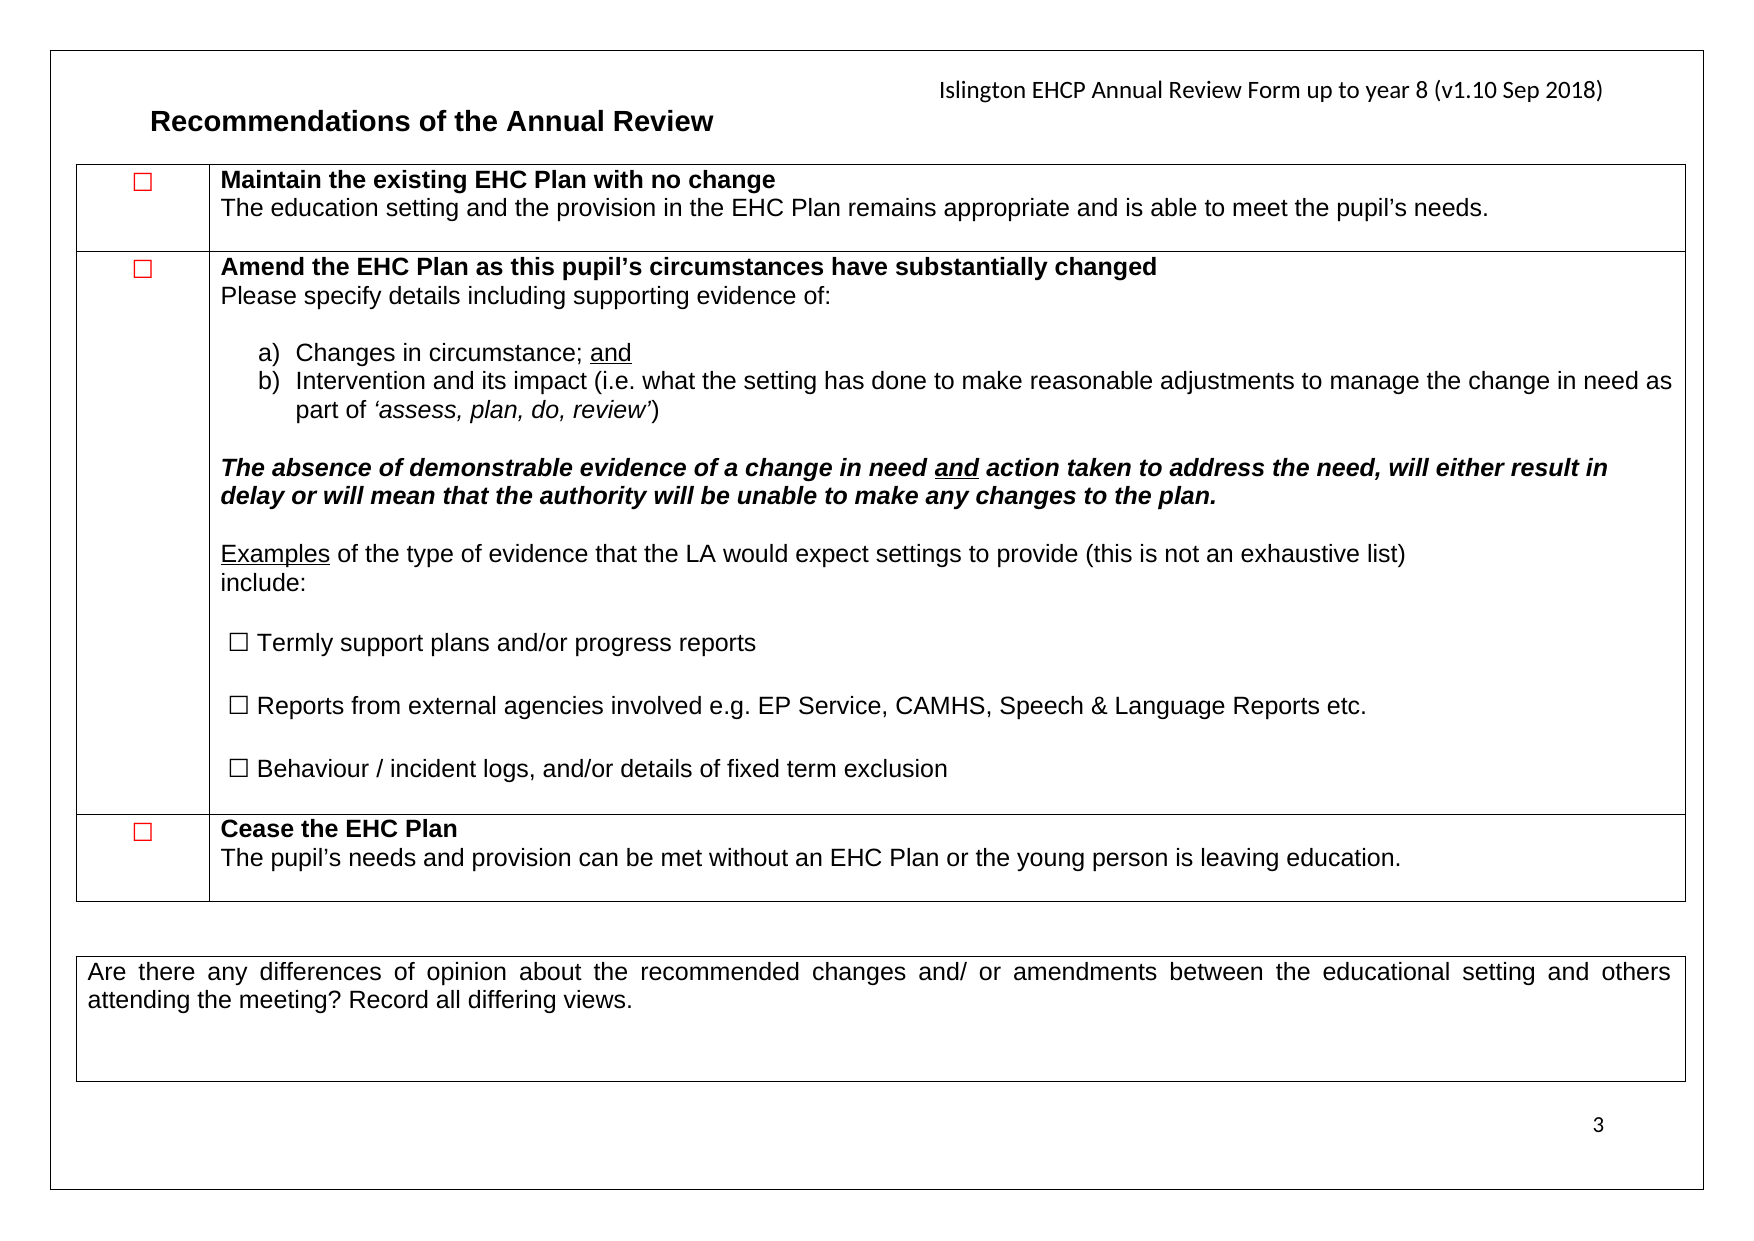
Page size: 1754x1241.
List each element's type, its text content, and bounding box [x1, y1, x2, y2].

table_cell [77, 252, 209, 813]
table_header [77, 957, 1685, 1081]
table_cell Cease the EHC Plan The pupil’s needs and provision can be met without an EHC Plan or the young person is leaving education. [210, 815, 1685, 901]
table_header [77, 165, 209, 251]
table_cell Amend the EHC Plan as this pupil’s circumstances have substantially changed Please specify details including supporting evidence of: Changes in circumstance; and Intervention and its impact (i.e. what the setting has done to make reasonable adjustments to manage the change in need as part of ‘assess, plan, do, review’) The absence of demonstrable evidence of a change in need and action taken to address the need, will either result in delay or will mean that the authority will be unable to make any changes to the plan. Examples of the type of evidence that the LA would expect settings to provide (this is not an exhaustive list) include: Termly support plans and/or progress reports Reports from external agencies involved e.g. EP Service, CAMHS, Speech & Language Reports etc. Behaviour / incident logs, and/or details of fixed term exclusion [210, 252, 1685, 813]
text Recommendations of the Annual Review [150, 104, 1604, 138]
table_header Maintain the existing EHC Plan with no change The education setting and the provision in the EHC Plan remains appropriate and is able to meet the pupil’s needs. [210, 165, 1685, 251]
table_cell [77, 815, 209, 901]
